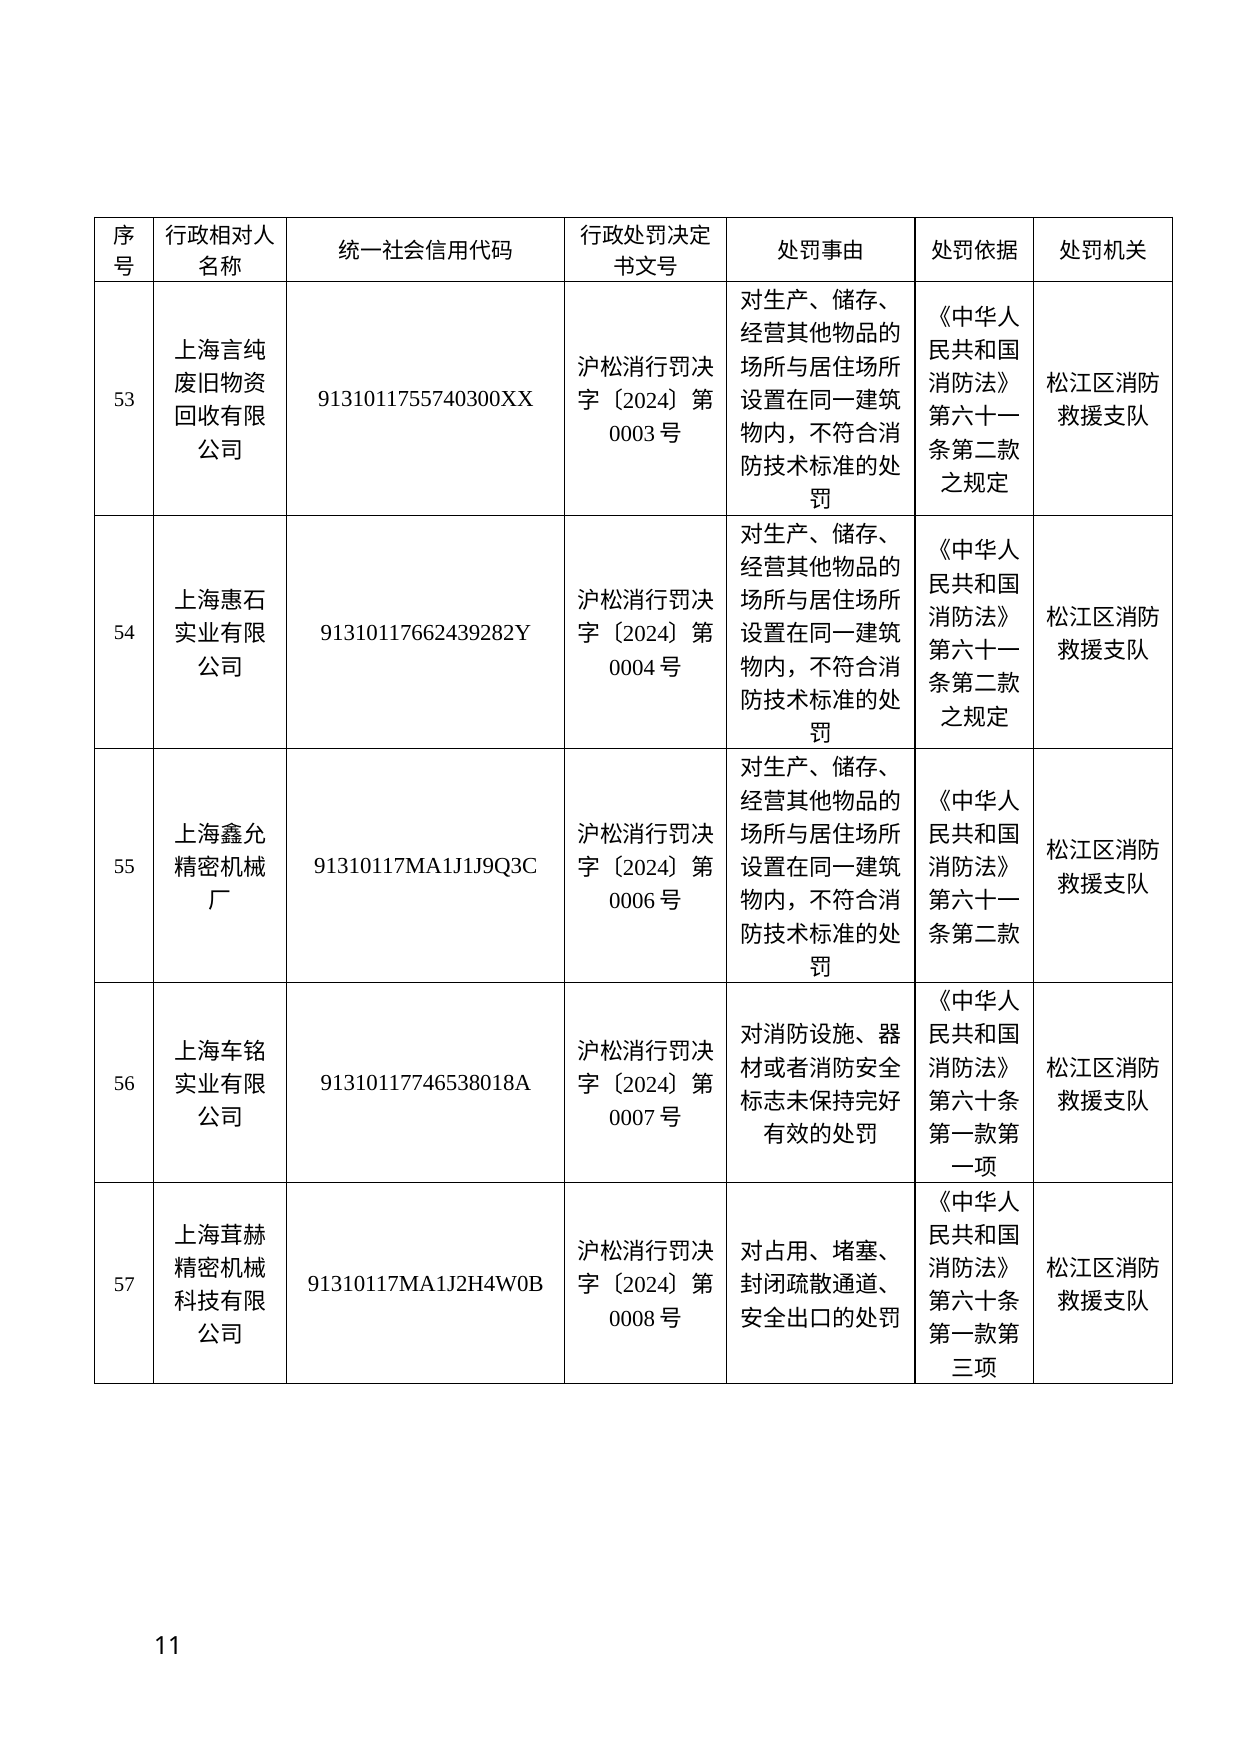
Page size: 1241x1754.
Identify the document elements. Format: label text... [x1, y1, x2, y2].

table_cell 上海茸赫精密机械科技有限公司 [154, 1183, 286, 1383]
table_cell 56 [95, 983, 153, 1182]
table_cell 沪松消行罚决字〔2024〕第0007号 [565, 983, 726, 1182]
table_header 序号 [95, 218, 153, 281]
table_cell 松江区消防救援支队 [1034, 749, 1172, 982]
table_cell 对消防设施、器材或者消防安全标志未保持完好有效的处罚 [727, 983, 914, 1182]
table_cell 对生产、储存、经营其他物品的场所与居住场所设置在同一建筑物内，不符合消防技术标准的处罚 [727, 516, 914, 748]
table_cell 对生产、储存、经营其他物品的场所与居住场所设置在同一建筑物内，不符合消防技术标准的处罚 [727, 749, 914, 982]
table_cell 对占用、堵塞、封闭疏散通道、安全出口的处罚 [727, 1183, 914, 1383]
table_header 处罚事由 [727, 218, 914, 281]
table_cell 57 [95, 1183, 153, 1383]
table_cell 53 [95, 282, 153, 514]
table_cell 《中华人民共和国消防法》第六十一条第二款 [916, 749, 1033, 982]
table_cell 上海鑫允精密机械厂 [154, 749, 286, 982]
table_cell 沪松消行罚决字〔2024〕第0006号 [565, 749, 726, 982]
table_header 统一社会信用代码 [287, 218, 564, 281]
table_cell 《中华人民共和国消防法》第六十一条第二款之规定 [916, 282, 1033, 514]
table_header 行政处罚决定书文号 [565, 218, 726, 281]
table_cell 沪松消行罚决字〔2024〕第0008号 [565, 1183, 726, 1383]
table_cell 91310117662439282Y [287, 516, 564, 748]
table_cell 松江区消防救援支队 [1034, 1183, 1172, 1383]
table_cell 上海惠石实业有限公司 [154, 516, 286, 748]
table_header 行政相对人名称 [154, 218, 286, 281]
table_cell 松江区消防救援支队 [1034, 983, 1172, 1182]
table_header 处罚依据 [916, 218, 1033, 281]
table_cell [727, 282, 914, 514]
table_cell 沪松消行罚决字〔2024〕第0004号 [565, 516, 726, 748]
table_cell 91310117MA1J1J9Q3C [287, 749, 564, 982]
table_header 处罚机关 [1034, 218, 1172, 281]
table_cell 9131011755740300XX [287, 282, 564, 514]
table_cell 91310117MA1J2H4W0B [287, 1183, 564, 1383]
table_cell 松江区消防救援支队 [1034, 282, 1172, 514]
table_cell 《中华人民共和国消防法》第六十一条第二款之规定 [916, 516, 1033, 748]
table_cell 55 [95, 749, 153, 982]
table_cell 《中华人民共和国消防法》第六十条第一款第一项 [916, 983, 1033, 1182]
table_cell 上海言纯废旧物资回收有限公司 [154, 282, 286, 514]
table_cell 上海车铭实业有限公司 [154, 983, 286, 1182]
table_cell 54 [95, 516, 153, 748]
table_cell 91310117746538018A [287, 983, 564, 1182]
table_cell 松江区消防救援支队 [1034, 516, 1172, 748]
table_cell 沪松消行罚决字〔2024〕第0003号 [565, 282, 726, 514]
table_cell 《中华人民共和国消防法》第六十条第一款第三项 [916, 1183, 1033, 1383]
